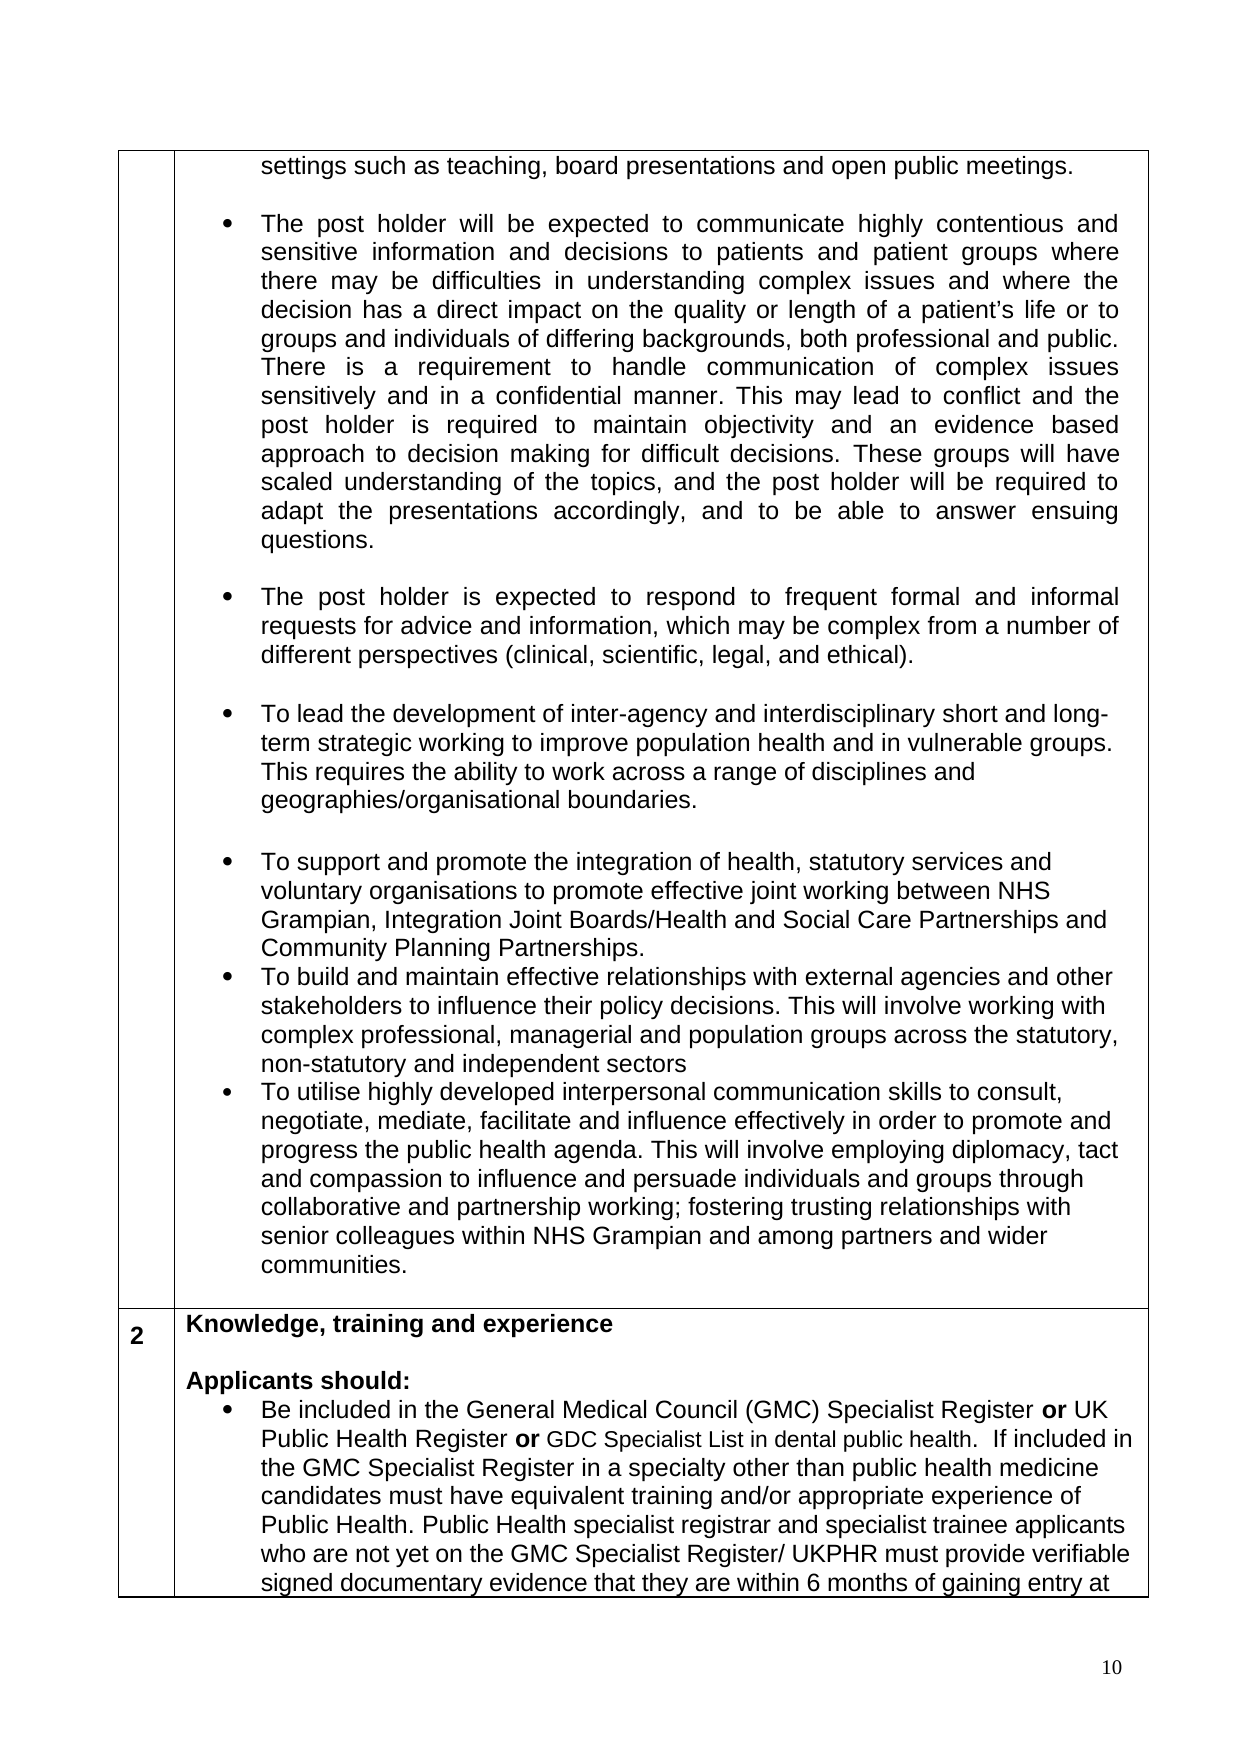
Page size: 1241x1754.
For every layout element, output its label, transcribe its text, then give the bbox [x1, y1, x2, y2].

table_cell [175, 1309, 1148, 1596]
table_header 1 [119, 151, 174, 1308]
table_cell 2 [119, 1309, 174, 1596]
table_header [175, 151, 1148, 1308]
